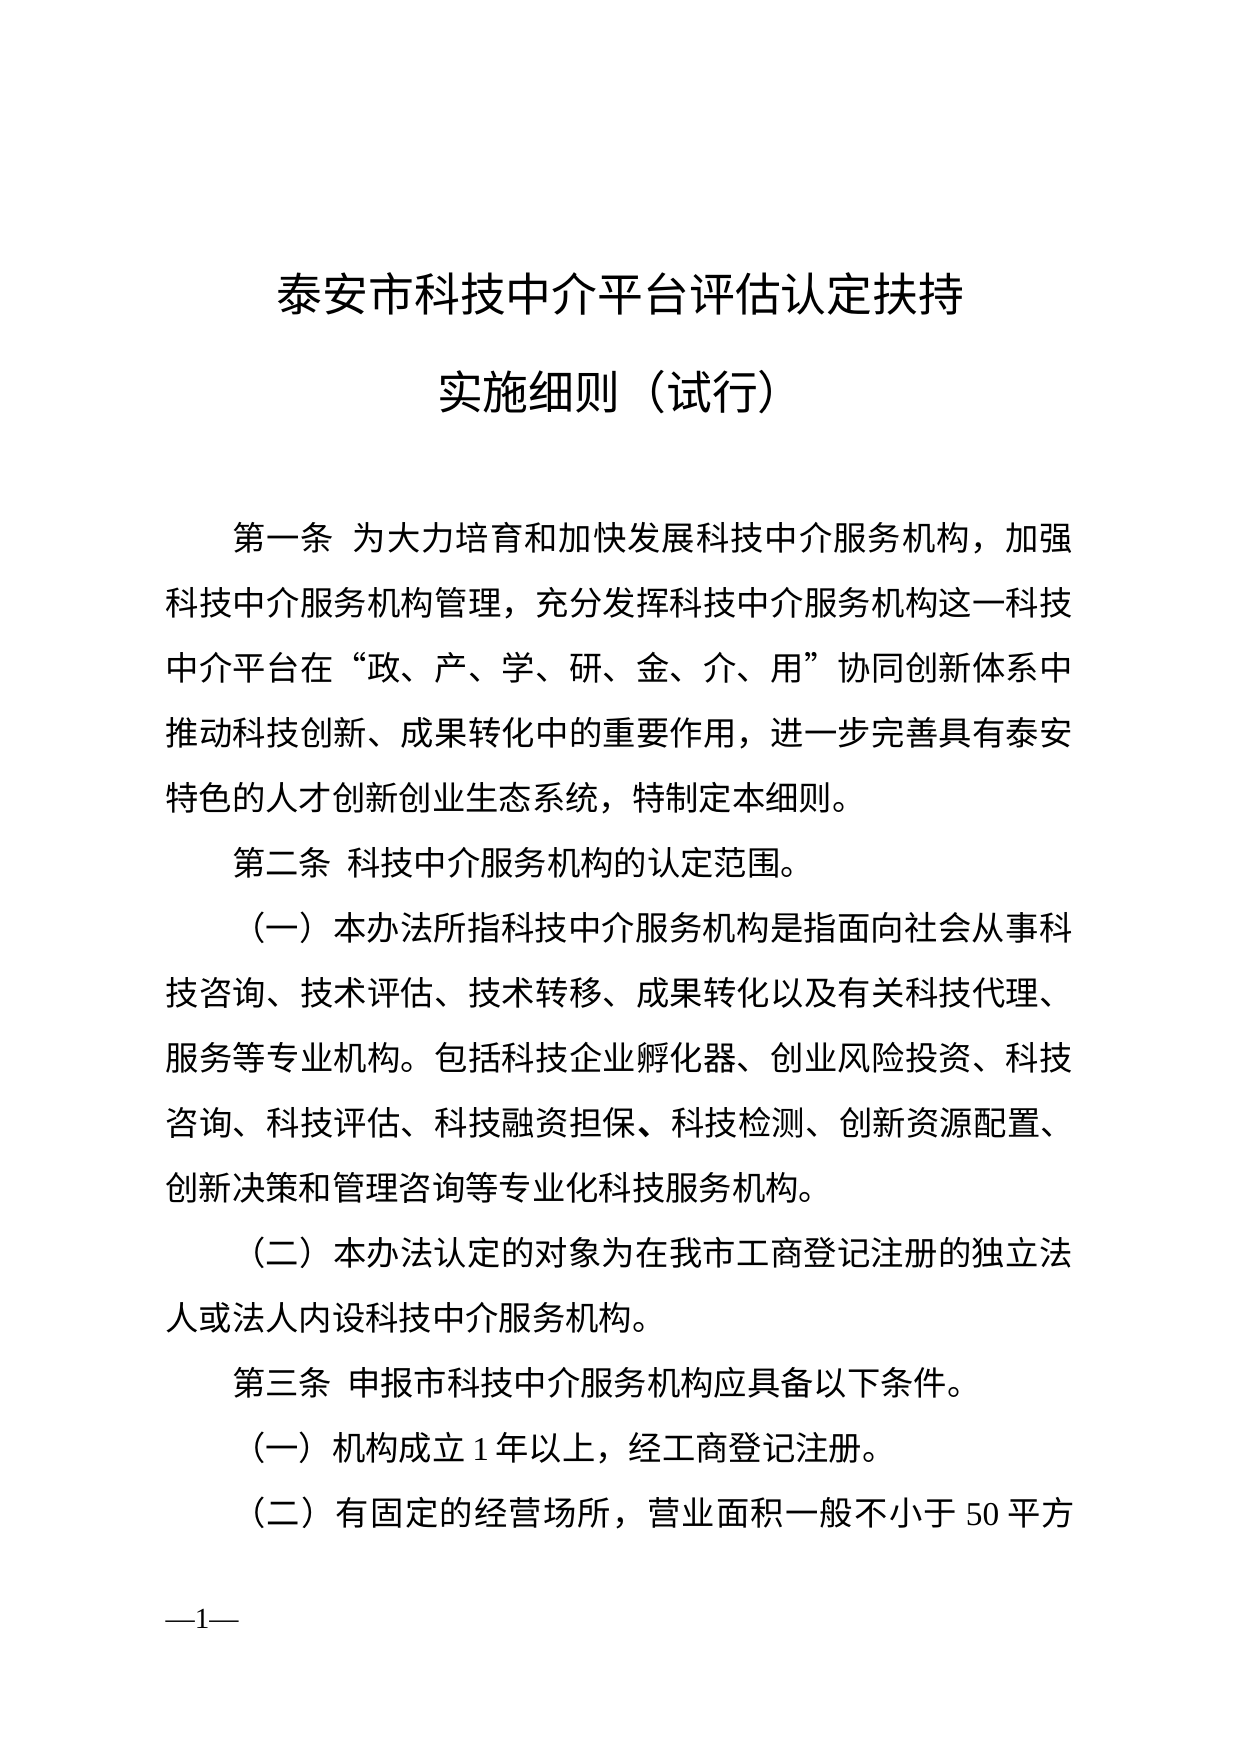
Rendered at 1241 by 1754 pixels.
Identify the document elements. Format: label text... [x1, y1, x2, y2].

text （一）机构成立1年以上，经工商登记注册。 [165, 1413, 1075, 1478]
text 第二条 科技中介服务机构的认定范围。 [165, 828, 1075, 893]
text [165, 1478, 1075, 1543]
text 泰安市科技中介平台评估认定扶持 [165, 243, 1075, 341]
text （一）本办法所指科技中介服务机构是指面向社会从事科技咨询、技术评估、技术转移、成果转化以及有关科技代理、服务等专业机构。包括科技企业孵化器、创业风险投资、科技咨询、科技评估、科技融资担保、科技检测、创新资源配置、创新决策和管理咨询等专业化科技服务机构。 [165, 893, 1075, 1218]
text 第三条 申报市科技中介服务机构应具备以下条件。 [165, 1348, 1075, 1413]
text 第一条 为大力培育和加快发展科技中介服务机构，加强科技中介服务机构管理，充分发挥科技中介服务机构这一科技中介平台在“政、产、学、研、金、介、用”协同创新体系中推动科技创新、成果转化中的重要作用，进一步完善具有泰安特色的人才创新创业生态系统，特制定本细则。 [165, 503, 1075, 828]
text （二）本办法认定的对象为在我市工商登记注册的独立法人或法人内设科技中介服务机构。 [165, 1218, 1075, 1348]
text 实施细则（试行） [165, 341, 1075, 438]
